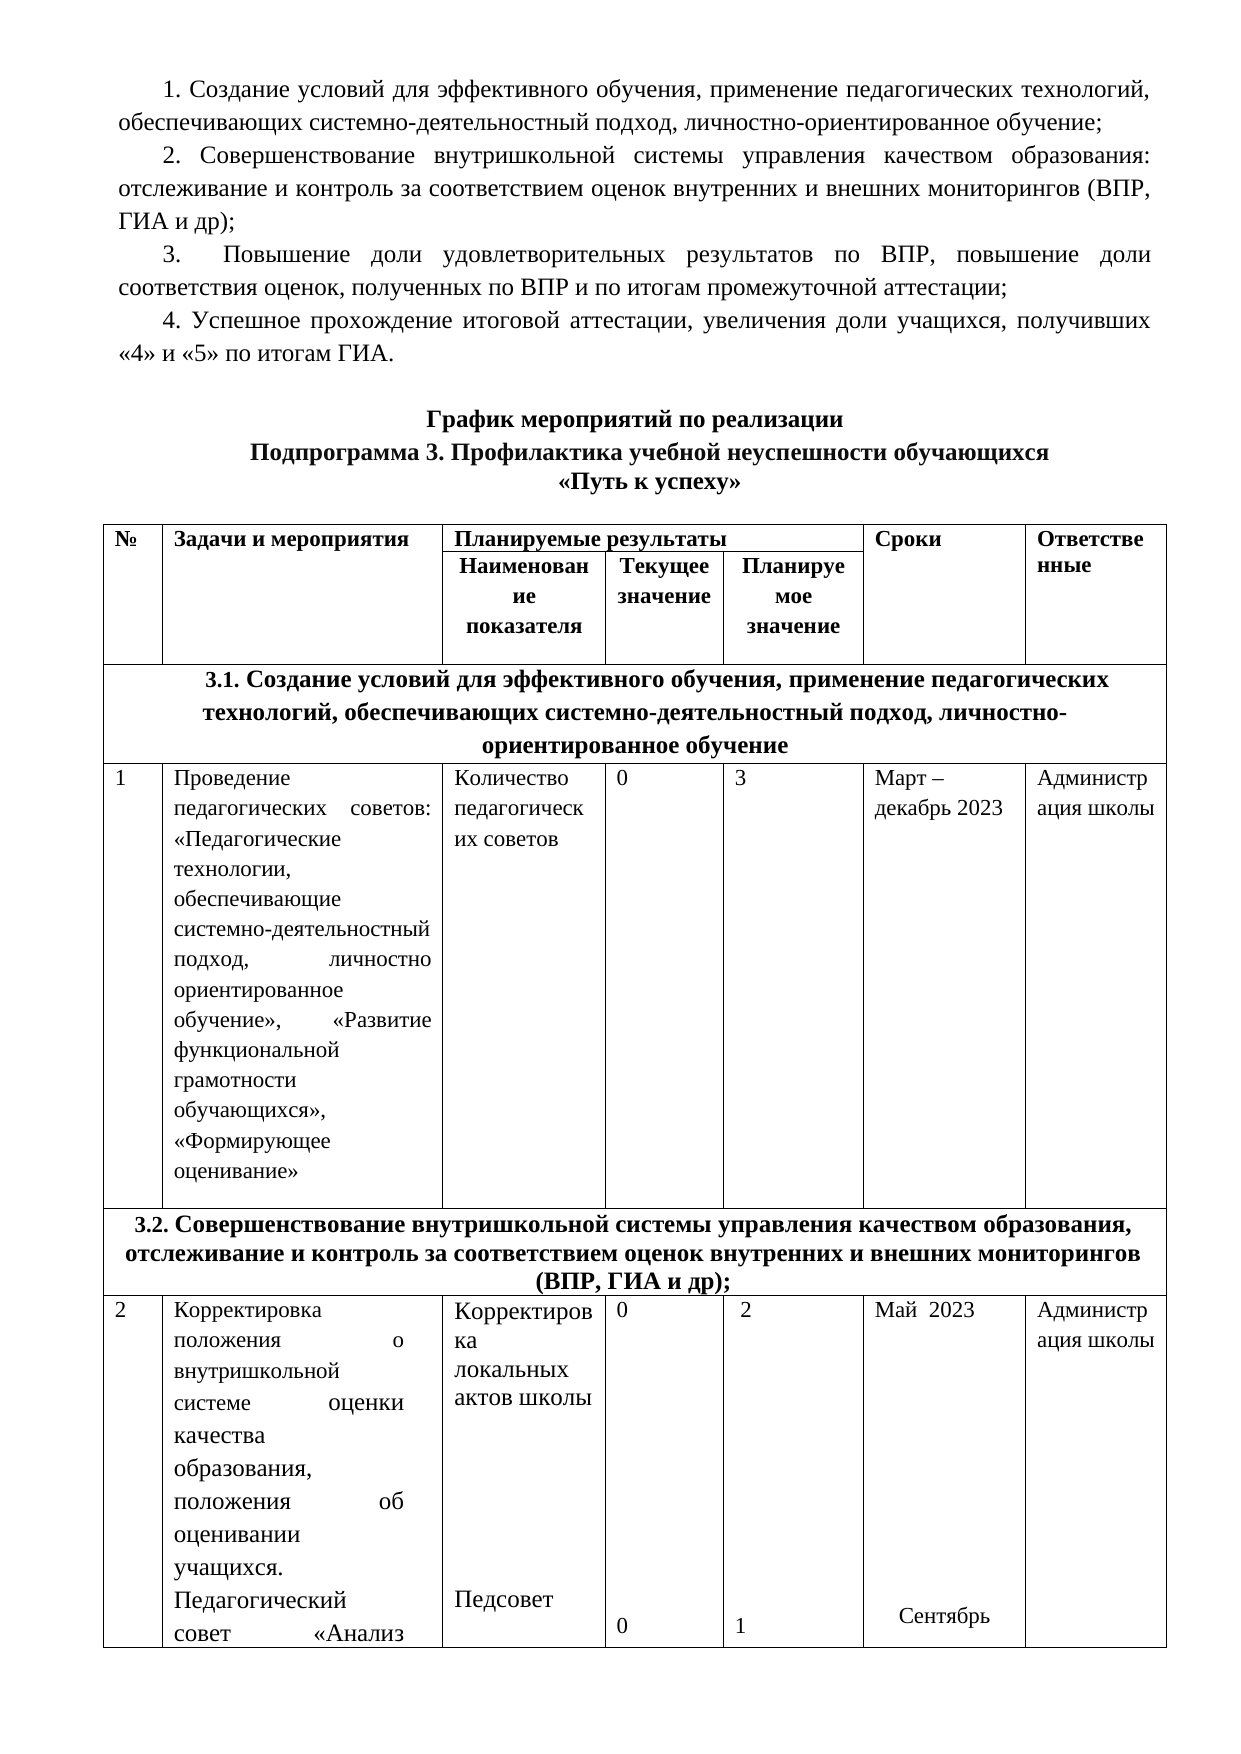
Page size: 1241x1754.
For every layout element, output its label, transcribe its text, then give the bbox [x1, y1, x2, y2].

table_cell 1 [104, 764, 162, 1208]
table_cell Текущее значение [606, 552, 723, 663]
table_cell Март – декабрь 2023 [864, 764, 1025, 1208]
table_header № [104, 525, 162, 663]
table_header Задачи и мероприятия [163, 525, 442, 663]
text График мероприятий по реализации [118, 404, 1152, 433]
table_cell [163, 1296, 442, 1647]
text Подпрограмма 3. Профилактика учебной неуспешности обучающихся [118, 437, 1152, 466]
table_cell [864, 1296, 1025, 1647]
table_header Планируемые результаты [443, 525, 863, 551]
table_cell 3 [724, 764, 863, 1208]
table_cell 2 1 [724, 1296, 863, 1647]
table_cell Количество педагогических советов [443, 764, 605, 1208]
table_cell 0 [606, 764, 723, 1208]
table_cell 3.2. Совершенствование внутришкольной системы управления качеством образования, отслеживание и контроль за соответствием оценок внутренних и внешних мониторингов (ВПР, ГИА и др); [104, 1209, 1166, 1295]
table_cell Наименование показателя [443, 552, 605, 663]
table_cell Администрация школы [1026, 764, 1166, 1208]
text 1. Создание условий для эффективного обучения, применение педагогических технологий, обеспечивающих системно-деятельностный подход, личностно-ориентированное обучение; [118, 74, 1152, 136]
table_cell Проведение педагогических советов: «Педагогические технологии, обеспечивающие системно-деятельностный подход, личностно ориентированное обучение», «Развитие функциональной грамотности обучающихся», «Формирующее оценивание» [163, 764, 442, 1208]
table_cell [443, 1296, 605, 1647]
text 4. Успешное прохождение итоговой аттестации, увеличения доли учащихся, получивших «4» и «5» по итогам ГИА. [118, 305, 1152, 367]
table_cell 0 0 [606, 1296, 723, 1647]
table_header Ответственные [1026, 525, 1166, 663]
text «Путь к успеху» [118, 466, 1152, 495]
table_cell 3.1. Создание условий для эффективного обучения, применение педагогических технологий, обеспечивающих системно-деятельностный подход, личностно-ориентированное обучение [104, 665, 1166, 763]
table_cell 2 [104, 1296, 162, 1647]
text 2. Совершенствование внутришкольной системы управления качеством образования: отслеживание и контроль за соответствием оценок внутренних и внешних мониторингов (ВПР, ГИА и др); [118, 140, 1152, 235]
text 3. Повышение доли удовлетворительных результатов по ВПР, повышение доли соответствия оценок, полученных по ВПР и по итогам промежуточной аттестации; [118, 239, 1152, 301]
table_cell Планируемое значение [724, 552, 863, 663]
table_cell Администрация школы [1026, 1296, 1166, 1647]
table_header Сроки [864, 525, 1025, 663]
